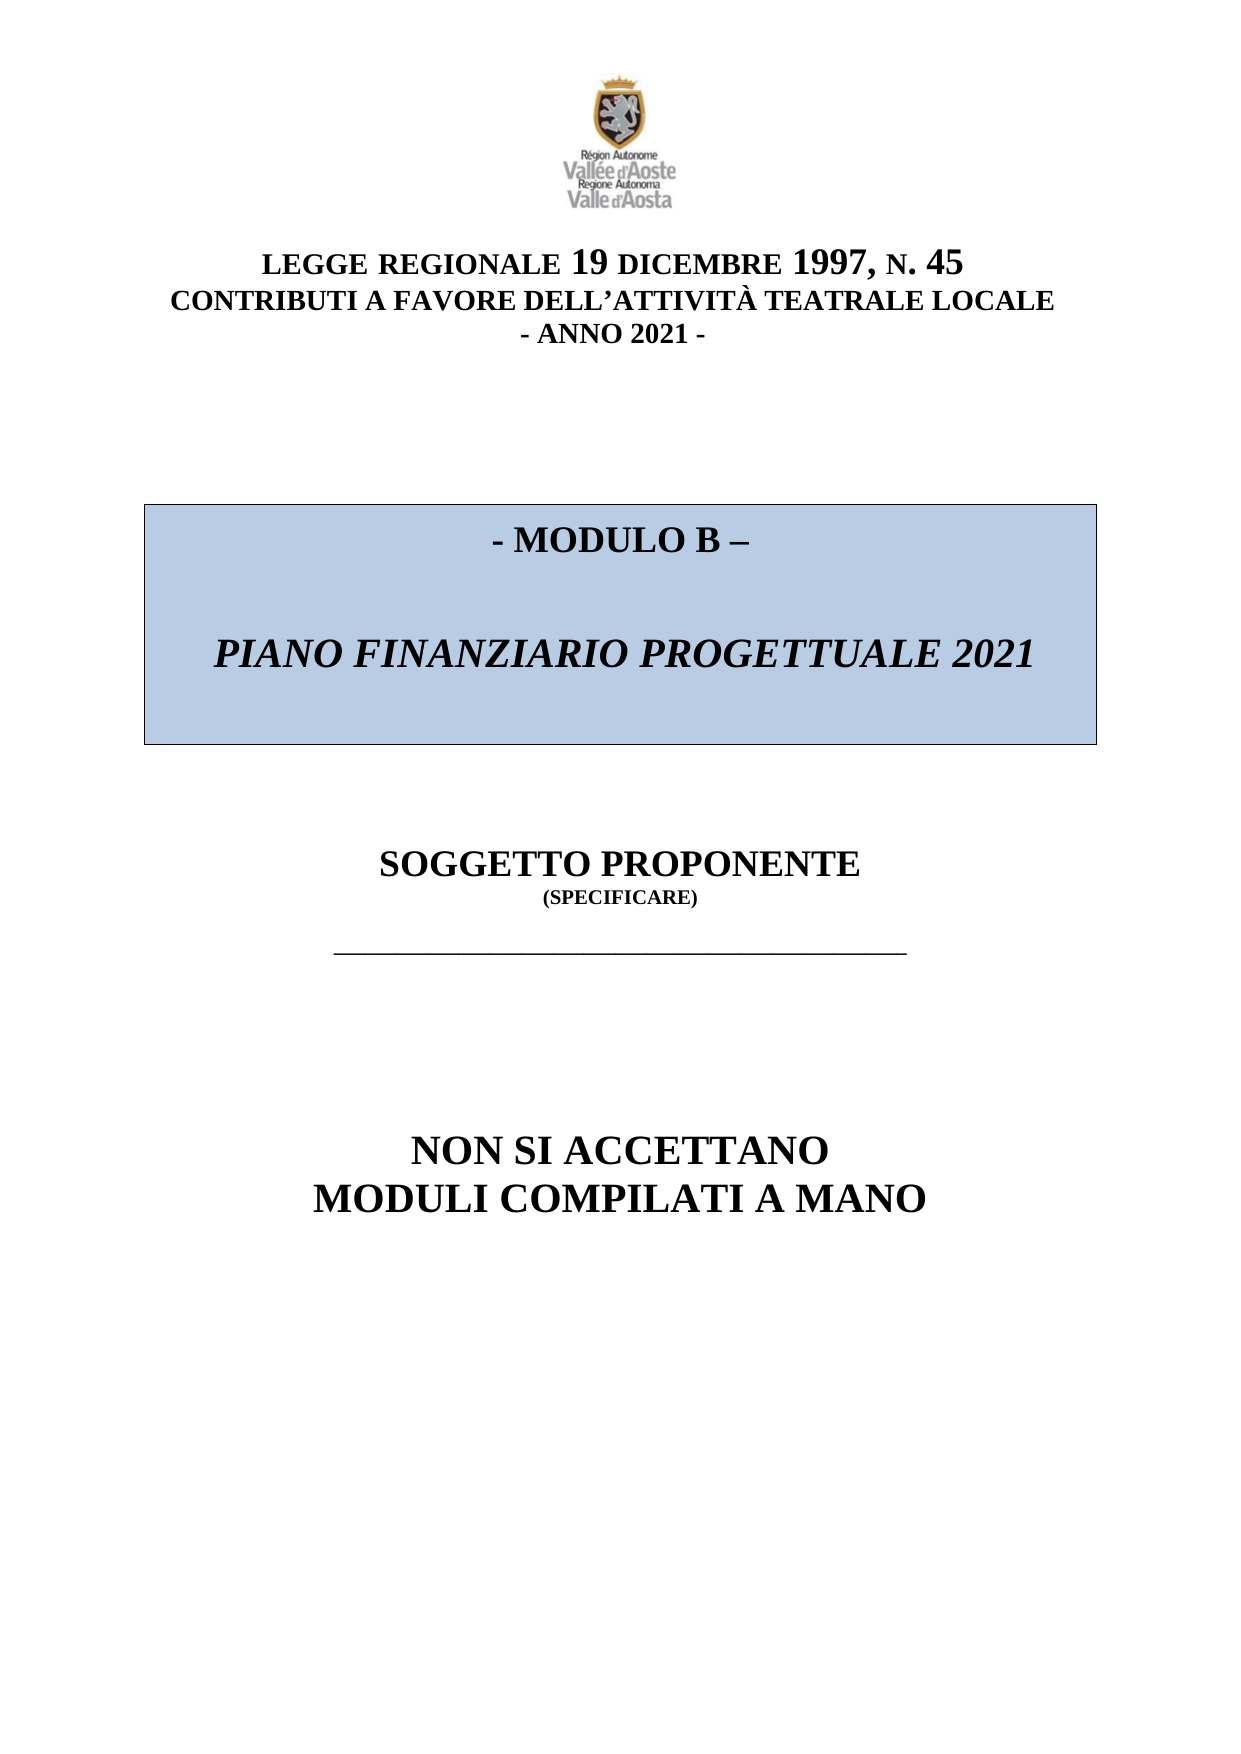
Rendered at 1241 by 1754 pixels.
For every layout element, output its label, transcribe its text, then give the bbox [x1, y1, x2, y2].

picture [560, 73, 680, 211]
text SOGGETTO PROPONENTE [118, 842, 1122, 885]
text NON SI ACCETTANO [118, 1125, 1122, 1173]
text MODULI COMPILATI A MANO [118, 1173, 1122, 1221]
text (SPECIFICARE) [118, 885, 1122, 909]
table_header - MODULO B – PIANO FINANZIARIO PROGETTUALE 2021 [145, 505, 1096, 744]
text _______________________________________________________ [118, 933, 1122, 957]
